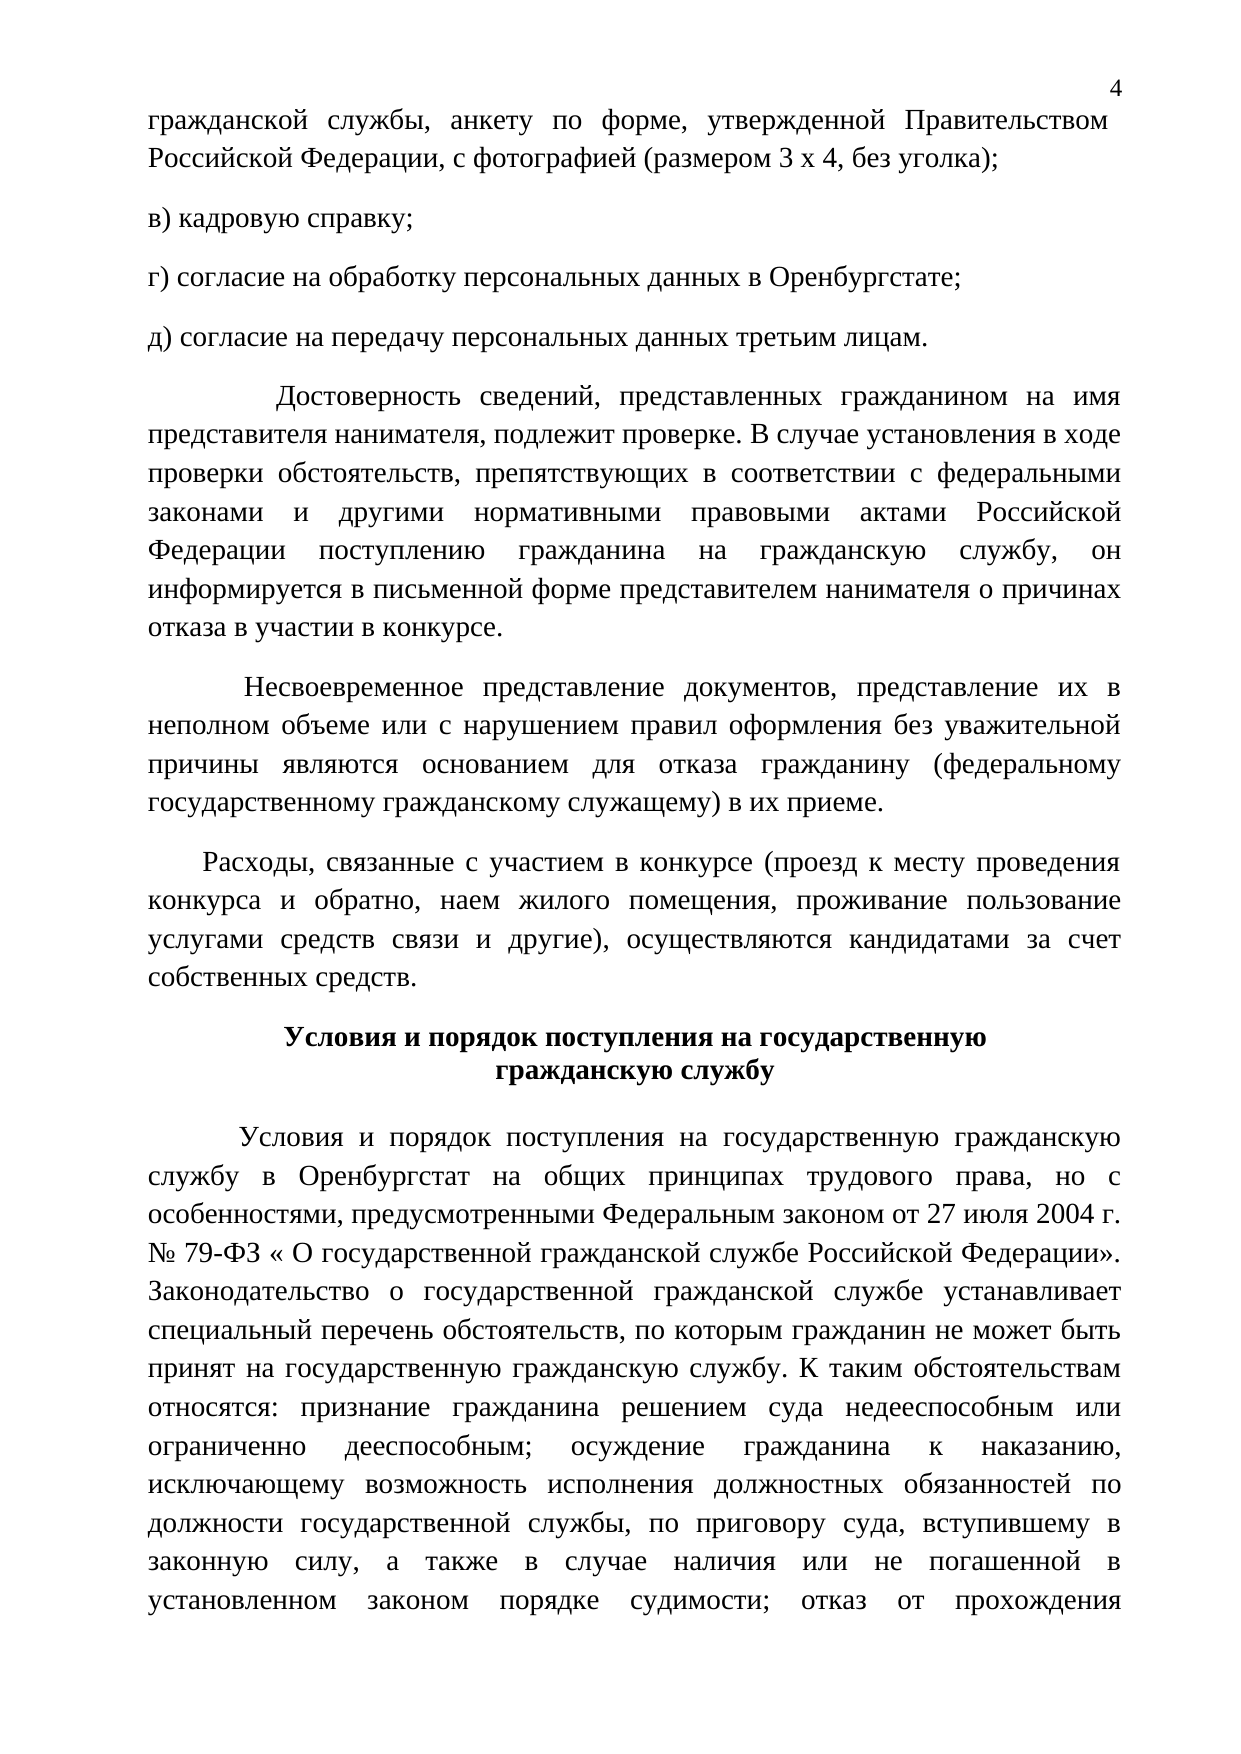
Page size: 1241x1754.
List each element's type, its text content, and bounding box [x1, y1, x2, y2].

text Достоверность сведений, представленных гражданином на имя представителя нанимателя, подлежит проверке. В случае установления в ходе проверки обстоятельств, препятствующих в соответствии с федеральными законами и другими нормативными правовыми актами Российской Федерации поступлению гражданина на гражданскую службу, он информируется в письменной форме представителем нанимателя о причинах отказа в участии в конкурсе. [148, 378, 1122, 643]
text г) согласие на обработку персональных данных в Оренбургстате; [148, 259, 1122, 293]
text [148, 102, 1122, 174]
text д) согласие на передачу персональных данных третьим лицам. [148, 319, 1122, 352]
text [148, 1119, 1122, 1615]
text в) кадровую справку; [148, 200, 1122, 233]
text Условия и порядок поступления на государственную [148, 1019, 1122, 1052]
text Несвоевременное представление документов, представление их в неполном объеме или с нарушением правил оформления без уважительной причины являются основанием для отказа гражданину (федеральному государственному гражданскому служащему) в их приеме. [148, 669, 1122, 818]
text гражданскую службу [148, 1052, 1122, 1086]
text Расходы, связанные с участием в конкурсе (проезд к месту проведения конкурса и обратно, наем жилого помещения, проживание пользование услугами средств связи и другие), осуществляются кандидатами за счет собственных средств. [148, 844, 1122, 993]
